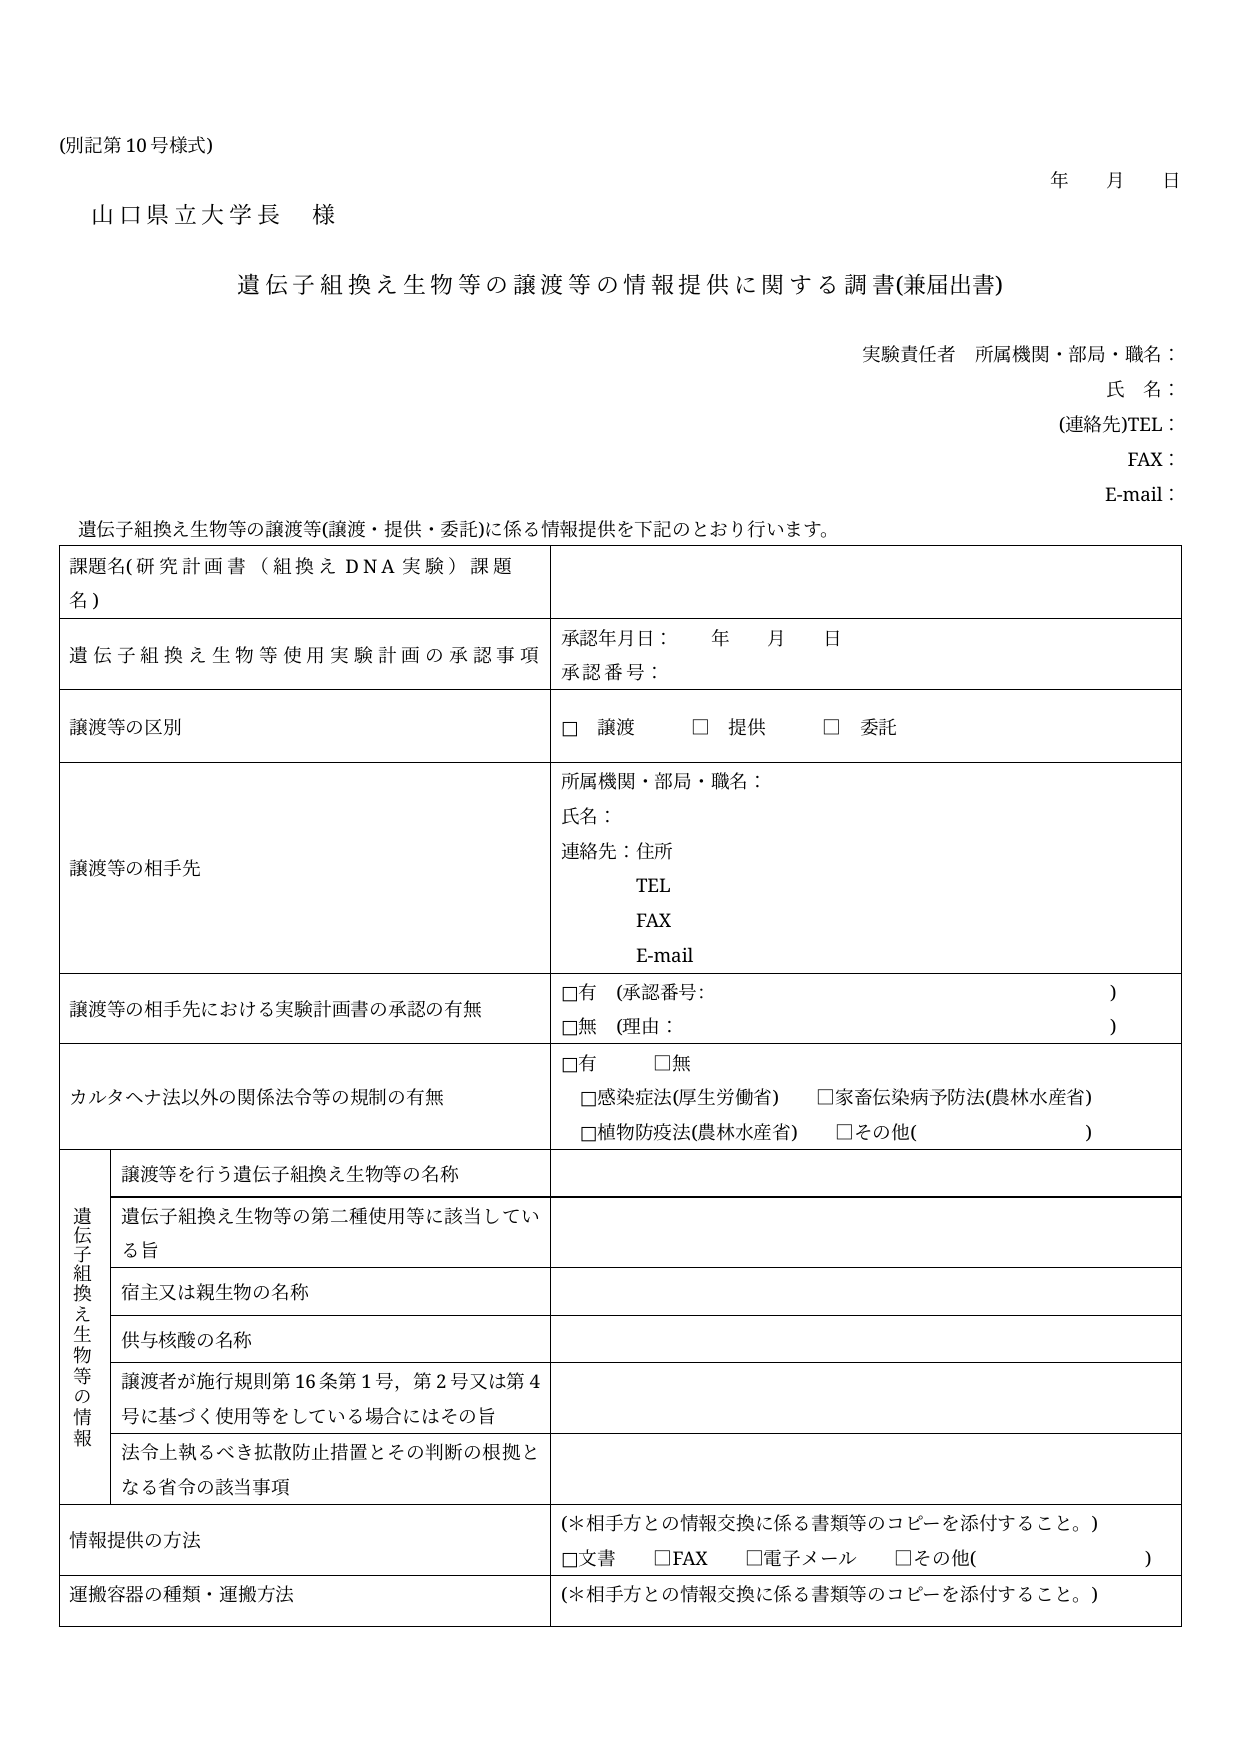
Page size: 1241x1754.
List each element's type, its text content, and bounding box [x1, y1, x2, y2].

table_cell 運搬容器の種類・運搬方法 [60, 1576, 550, 1626]
text 山口県立大学長 様 [59, 196, 1181, 231]
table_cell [551, 1576, 1181, 1626]
table_cell 情報提供の方法 [60, 1505, 550, 1574]
table_cell [551, 1363, 1181, 1433]
text (別記第10号様式) [59, 127, 1181, 162]
table_cell □有 (承認番号： ) □無 (理由： ) [551, 974, 1181, 1043]
table_cell 宿主又は親生物の名称 [111, 1268, 550, 1315]
table_cell (＊相手方との情報交換に係る書類等のコピーを添付すること。) □文書 □FAX □電子メール □その他( ) [551, 1505, 1181, 1574]
text 遺伝子組換え生物等の譲渡等(譲渡・提供・委託)に係る情報提供を下記のとおり行います。 [59, 511, 1181, 545]
table_cell カルタヘナ法以外の関係法令等の規制の有無 [60, 1044, 550, 1149]
table_cell 譲渡等の相手先における実験計画書の承認の有無 [60, 974, 550, 1043]
table_cell 譲渡等の区別 [60, 690, 550, 762]
table_cell [551, 1316, 1181, 1362]
text 遺伝子組換え生物等の譲渡等の情報提供に関する調書(兼届出書) [59, 266, 1181, 301]
table_header 課題名(研究計画書（組換えDNA実験）課題名) [60, 546, 550, 618]
text E-mail： [59, 476, 1181, 511]
text 実験責任者 所属機関・部局・職名： [59, 336, 1181, 371]
table_cell 遺伝子組換え生物等使用実験計画の承認事項 [60, 619, 550, 689]
text 年 月 日 [59, 162, 1181, 196]
table_cell 譲渡者が施行規則第16条第1号，第2号又は第4号に基づく使用等をしている場合にはその旨 [111, 1363, 550, 1433]
table_cell □ 譲渡 □ 提供 □ 委託 [551, 690, 1181, 762]
table_header [551, 546, 1181, 618]
table_cell [551, 1268, 1181, 1315]
table_cell 遺伝子組換え生物等の情報 [60, 1150, 110, 1504]
table_cell 遺伝子組換え生物等の第二種使用等に該当している旨 [111, 1198, 550, 1267]
table_cell □有 □無 □感染症法(厚生労働省) □家畜伝染病予防法(農林水産省) □植物防疫法(農林水産省) □その他( ) [551, 1044, 1181, 1149]
table_cell 譲渡等の相手先 [60, 763, 550, 972]
table_cell 所属機関・部局・職名： 氏名： 連絡先：住所 TEL FAX E-mail [551, 763, 1181, 972]
table_cell [551, 1198, 1181, 1267]
table_cell 承認年月日： 年 月 日 承認番号： [551, 619, 1181, 689]
table_cell [551, 1150, 1181, 1196]
table_cell 供与核酸の名称 [111, 1316, 550, 1362]
table_cell [551, 1434, 1181, 1504]
table_cell 譲渡等を行う遺伝子組換え生物等の名称 [111, 1150, 550, 1196]
text FAX： [59, 441, 1181, 476]
text 氏名： [59, 371, 1181, 406]
text (連絡先)TEL： [59, 406, 1181, 441]
table_cell 法令上執るべき拡散防止措置とその判断の根拠となる省令の該当事項 [111, 1434, 550, 1504]
